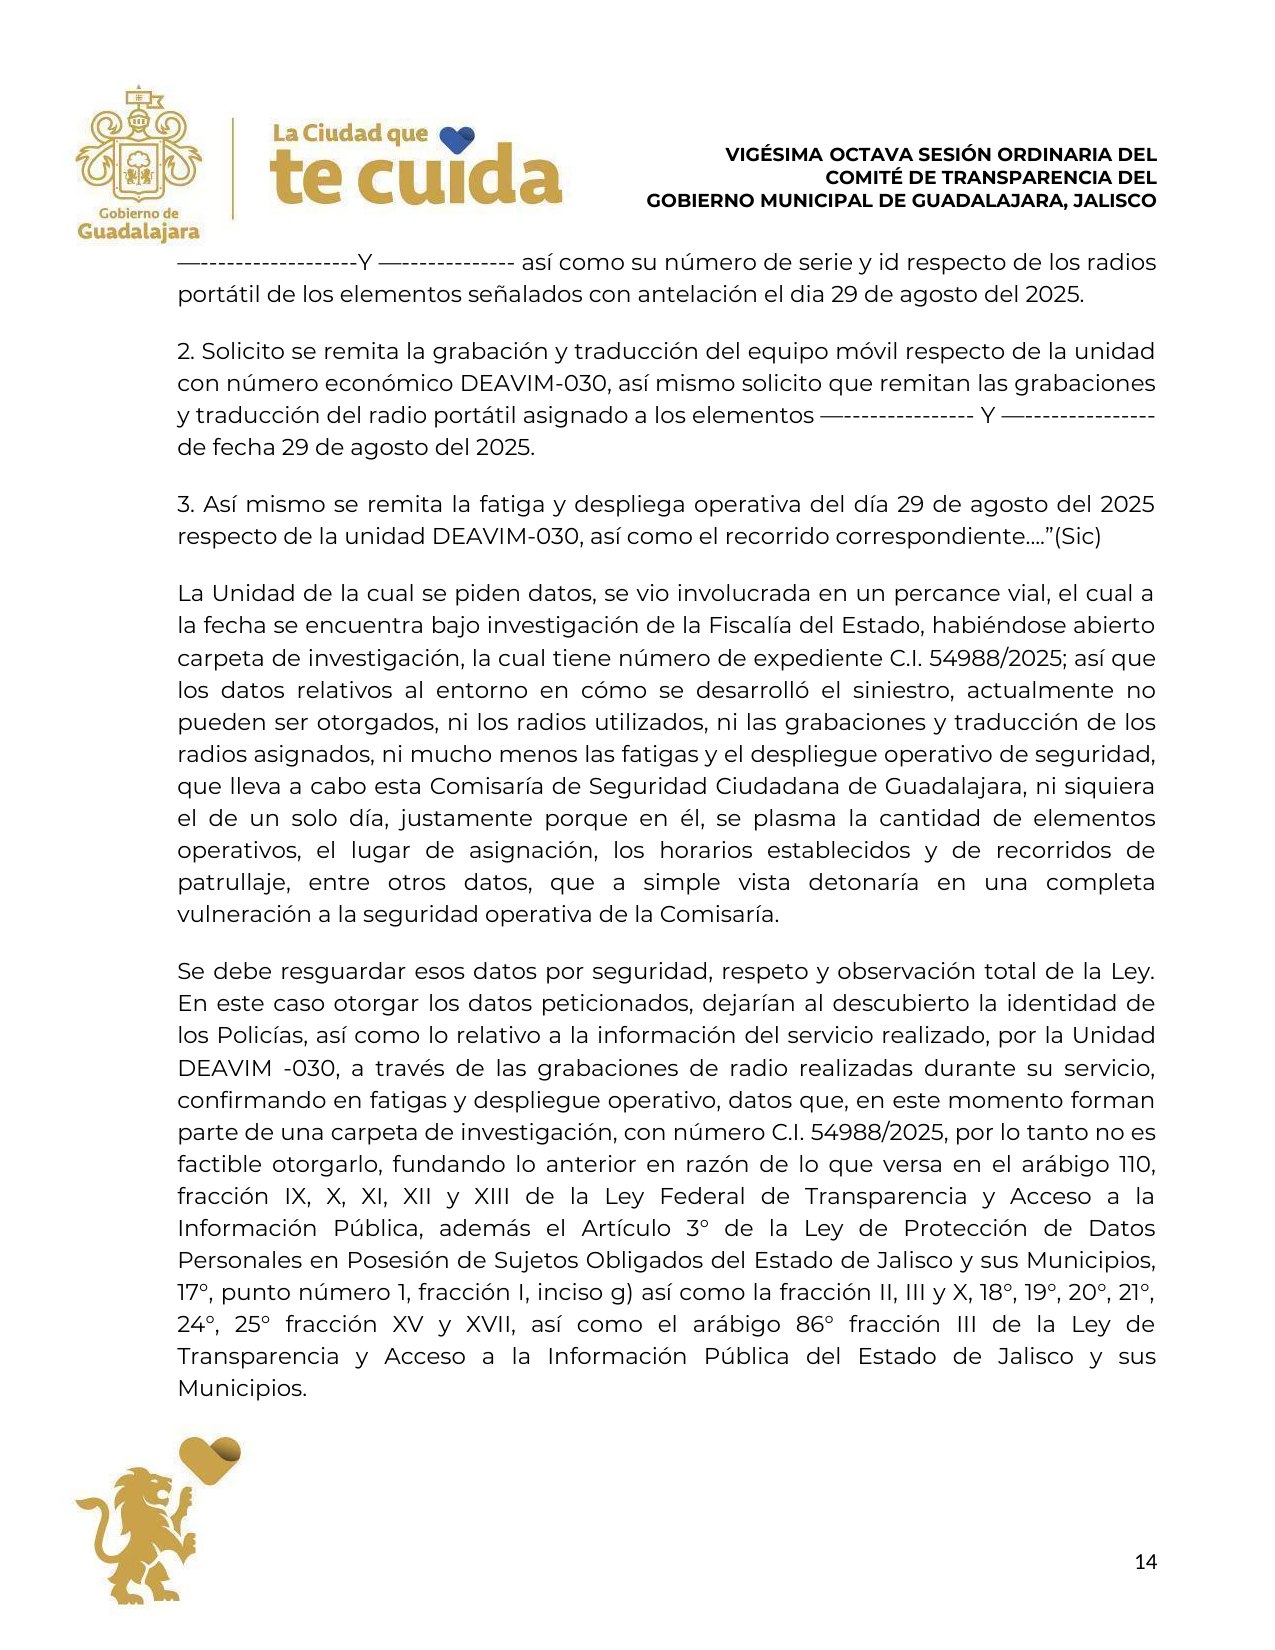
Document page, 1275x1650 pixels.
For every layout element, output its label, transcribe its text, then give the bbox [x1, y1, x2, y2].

text 2. Solicito se remita la grabación y traducción del equipo móvil respecto de la unidad con número económico DEAVIM-030, así mismo solicito que remitan las grabaciones y traducción del radio portátil asignado a los elementos —--------------- Y —--------------- de fecha 29 de agosto del 2025. [177, 337, 1157, 461]
text Se debe resguardar esos datos por seguridad, respeto y observación total de la Ley. En este caso otorgar los datos peticionados, dejarían al descubierto la identidad de los Policías, así como lo relativo a la información del servicio realizado, por la Unidad DEAVIM -030, a través de las grabaciones de radio realizadas durante su servicio, confirmando en fatigas y despliegue operativo, datos que, en este momento forman parte de una carpeta de investigación, con número C.I. 54988/2025, por lo tanto no es factible otorgarlo, fundando lo anterior en razón de lo que versa en el arábigo 110, fracción IX, X, XI, XII y XIII de la Ley Federal de Transparencia y Acceso a la Información Pública, además el Artículo 3° de la Ley de Protección de Datos Personales en Posesión de Sujetos Obligados del Estado de Jalisco y sus Municipios, 17°, punto número 1, fracción I, inciso g) así como la fracción II, III y X, 18°, 19°, 20°, 21°, 24°, 25° fracción XV y XVII, así como el arábigo 86° fracción III de la Ley de Transparencia y Acceso a la Información Pública del Estado de Jalisco y sus Municipios. [177, 958, 1157, 1403]
text La Unidad de la cual se piden datos, se vio involucrada en un percance vial, el cual a la fecha se encuentra bajo investigación de la Fiscalía del Estado, habiéndose abierto carpeta de investigación, la cual tiene número de expediente C.I. 54988/2025; así que los datos relativos al entorno en cómo se desarrolló el siniestro, actualmente no pueden ser otorgados, ni los radios utilizados, ni las grabaciones y traducción de los radios asignados, ni mucho menos las fatigas y el despliegue operativo de seguridad, que lleva a cabo esta Comisaría de Seguridad Ciudadana de Guadalajara, ni siquiera el de un solo día, justamente porque en él, se plasma la cantidad de elementos operativos, el lugar de asignación, los horarios establecidos y de recorridos de patrullaje, entre otros datos, que a simple vista detonaría en una completa vulneración a la seguridad operativa de la Comisaría. [177, 580, 1157, 928]
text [177, 248, 1157, 308]
text 3. Así mismo se remita la fatiga y despliega operativa del día 29 de agosto del 2025 respecto de la unidad DEAVIM-030, así como el recorrido correspondiente....”(Sic) [177, 491, 1157, 551]
picture [13, 22, 1275, 1650]
